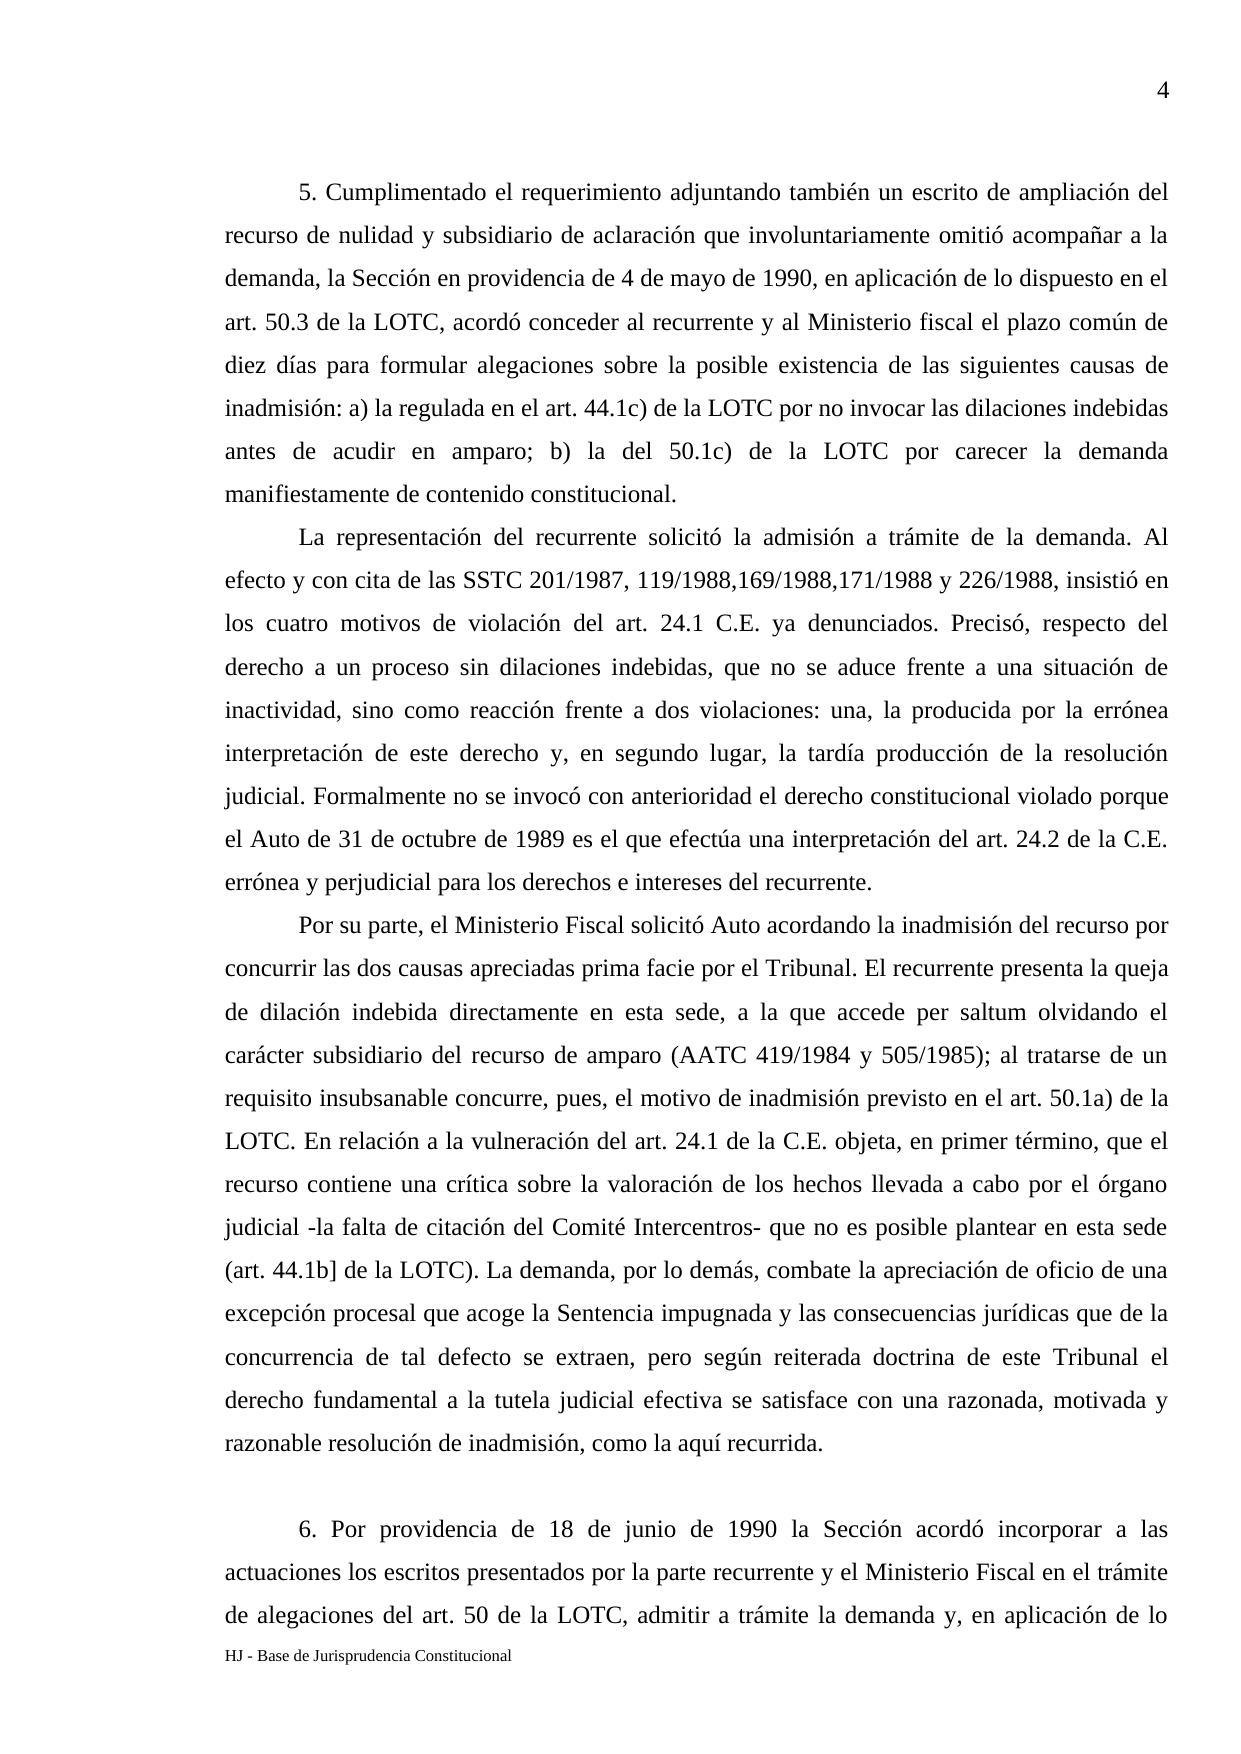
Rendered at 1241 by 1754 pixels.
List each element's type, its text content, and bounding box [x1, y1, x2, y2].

text La representación del recurrente solicitó la admisión a trámite de la demanda. Al efecto y con cita de las SSTC 201/1987, 119/1988,169/1988,171/1988 y 226/1988, insistió en los cuatro motivos de violación del art. 24.1 C.E. ya denunciados. Precisó, respecto del derecho a un proceso sin dilaciones indebidas, que no se aduce frente a una situación de inactividad, sino como reacción frente a dos violaciones: una, la producida por la errónea interpretación de este derecho y, en segundo lugar, la tardía producción de la resolución judicial. Formalmente no se invocó con anterioridad el derecho constitucional violado porque el Auto de 31 de octubre de 1989 es el que efectúa una interpretación del art. 24.2 de la C.E. errónea y perjudicial para los derechos e intereses del recurrente. [224, 522, 1169, 896]
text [224, 1514, 1169, 1629]
text 5. Cumplimentado el requerimiento adjuntando también un escrito de ampliación del recurso de nulidad y subsidiario de aclaración que involuntariamente omitió acompañar a la demanda, la Sección en providencia de 4 de mayo de 1990, en aplicación de lo dispuesto en el art. 50.3 de la LOTC, acordó conceder al recurrente y al Ministerio fiscal el plazo común de diez días para formular alegaciones sobre la posible existencia de las siguientes causas de inadmisión: a) la regulada en el art. 44.1c) de la LOTC por no invocar las dilaciones indebidas antes de acudir en amparo; b) la del 50.1c) de la LOTC por carecer la demanda manifiestamente de contenido constitucional. [224, 177, 1169, 508]
text Por su parte, el Ministerio Fiscal solicitó Auto acordando la inadmisión del recurso por concurrir las dos causas apreciadas prima facie por el Tribunal. El recurrente presenta la queja de dilación indebida directamente en esta sede, a la que accede per saltum olvidando el carácter subsidiario del recurso de amparo (AATC 419/1984 y 505/1985); al tratarse de un requisito insubsanable concurre, pues, el motivo de inadmisión previsto en el art. 50.1a) de la LOTC. En relación a la vulneración del art. 24.1 de la C.E. objeta, en primer término, que el recurso contiene una crítica sobre la valoración de los hechos llevada a cabo por el órgano judicial -la falta de citación del Comité Intercentros- que no es posible plantear en esta sede (art. 44.1b] de la LOTC). La demanda, por lo demás, combate la apreciación de oficio de una excepción procesal que acoge la Sentencia impugnada y las consecuencias jurídicas que de la concurrencia de tal defecto se extraen, pero según reiterada doctrina de este Tribunal el derecho fundamental a la tutela judicial efectiva se satisface con una razonada, motivada y razonable resolución de inadmisión, como la aquí recurrida. [224, 910, 1169, 1457]
